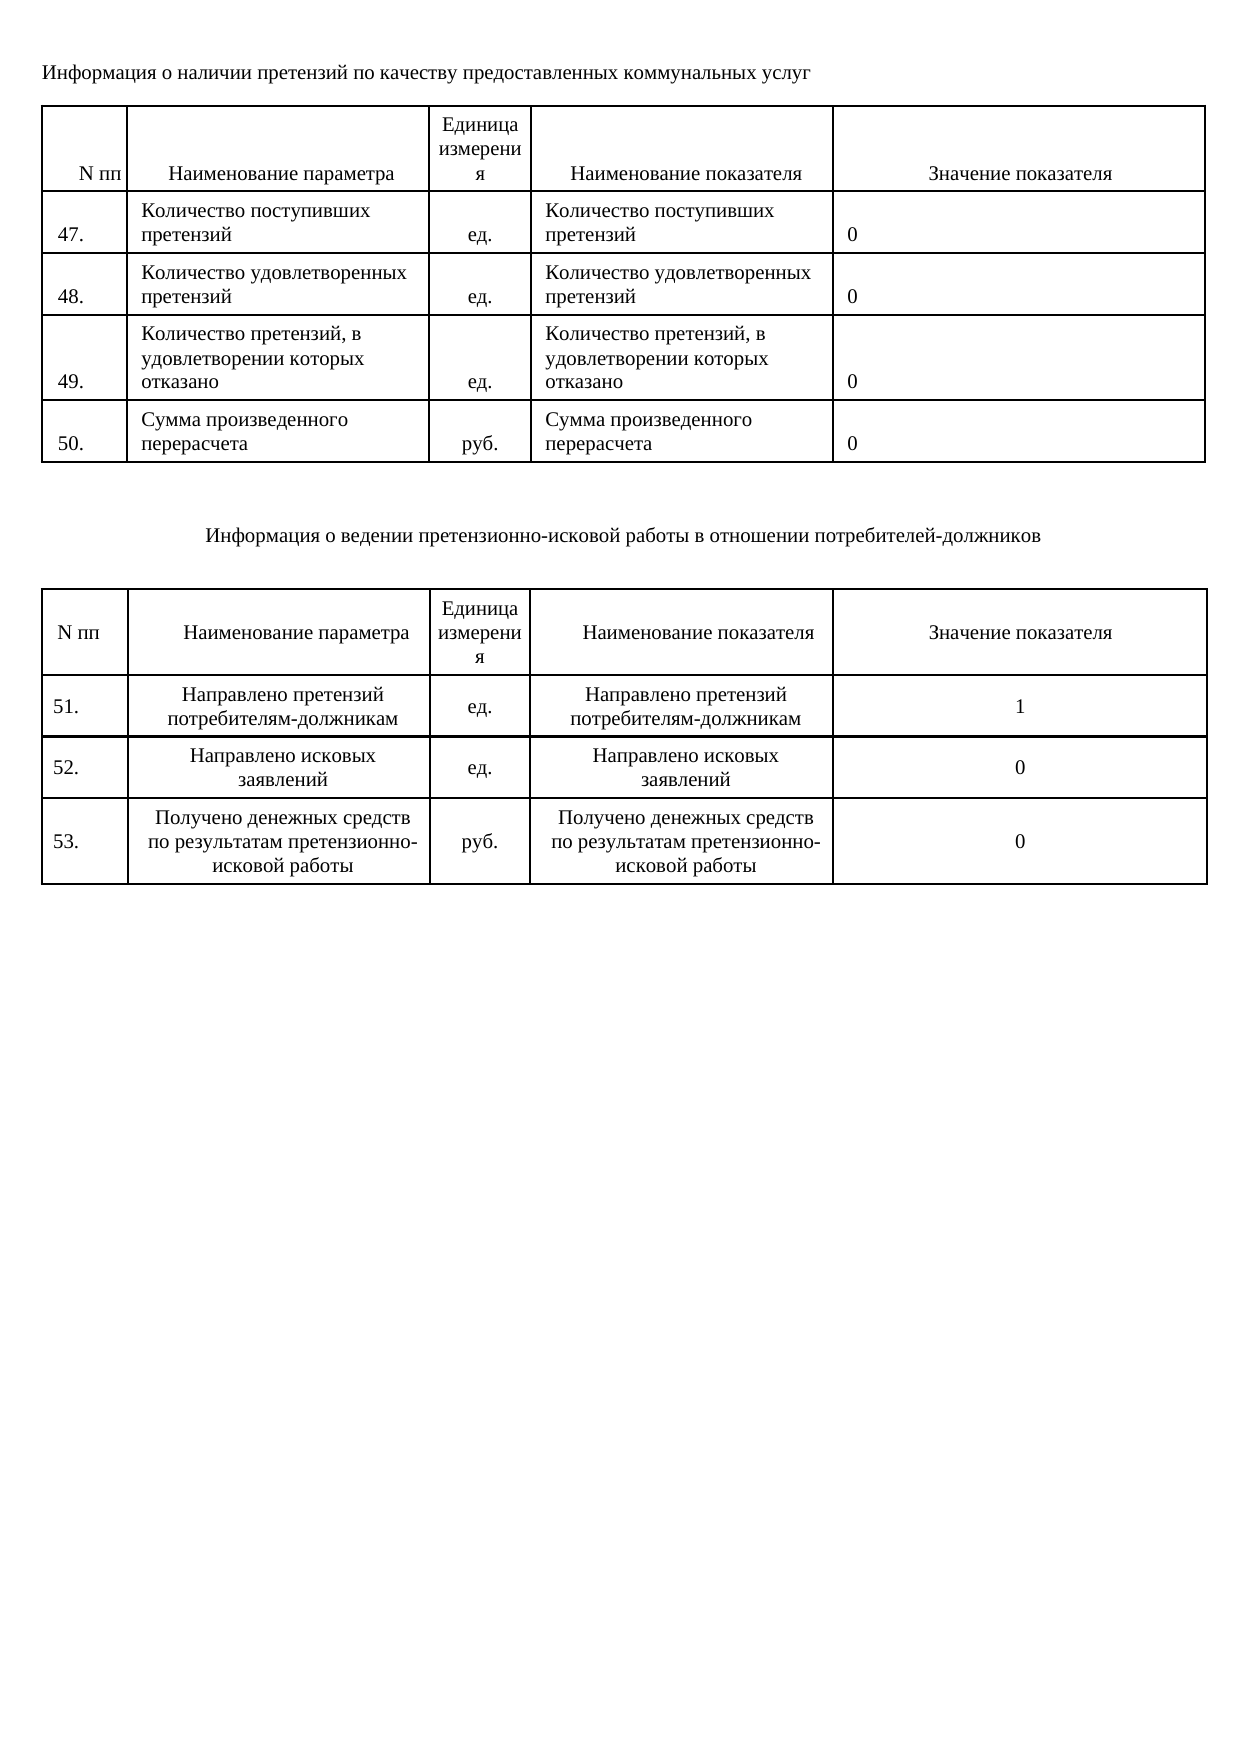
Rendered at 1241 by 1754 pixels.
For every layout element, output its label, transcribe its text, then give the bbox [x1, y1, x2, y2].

table_cell 0 [834, 254, 1204, 313]
table_cell 53. [43, 799, 127, 883]
table_cell ед. [431, 676, 529, 735]
table_cell 52. [43, 738, 127, 797]
table_cell ед. [430, 316, 530, 399]
table_cell Количество поступивших претензий [128, 192, 428, 252]
table_cell Количество удовлетворенных претензий [128, 254, 428, 313]
table_cell Количество претензий, в удовлетворении которых отказано [128, 316, 428, 399]
table_cell 0 [834, 799, 1206, 883]
table_cell Направлено претензий потребителям-должникам [531, 676, 832, 735]
table_cell ед. [430, 254, 530, 313]
table_cell ед. [431, 738, 529, 797]
table_cell 50. [43, 401, 126, 461]
table_cell Сумма произведенного перерасчета [128, 401, 428, 461]
table_cell 47. [43, 192, 126, 252]
table_header Наименование показателя [531, 590, 832, 674]
table_header Наименование параметра [128, 107, 428, 190]
table_header Значение показателя [834, 107, 1204, 190]
table_cell 0 [834, 401, 1204, 461]
table_cell руб. [430, 401, 530, 461]
table_cell Направлено исковых заявлений [531, 738, 832, 797]
text Информация о наличии претензий по качеству предоставленных коммунальных услуг [42, 59, 1205, 84]
table_header Наименование показателя [532, 107, 832, 190]
table_header Единица измерения [431, 590, 529, 674]
table_header N пп [43, 590, 127, 674]
table_cell 0 [834, 192, 1204, 252]
table_header Единица измерения [430, 107, 530, 190]
table_header Наименование параметра [129, 590, 429, 674]
table_cell 51. [43, 676, 127, 735]
table_cell Количество удовлетворенных претензий [532, 254, 832, 313]
table_cell Направлено претензий потребителям-должникам [129, 676, 429, 735]
table_cell Количество поступивших претензий [532, 192, 832, 252]
table_cell 0 [834, 316, 1204, 399]
table_cell Направлено исковых заявлений [129, 738, 429, 797]
table_cell 1 [834, 676, 1206, 735]
table_header N пп [43, 107, 126, 190]
table_cell руб. [431, 799, 529, 883]
text Информация о ведении претензионно-исковой работы в отношении потребителей-должников [42, 526, 1205, 546]
table_cell 0 [834, 738, 1206, 797]
table_cell Количество претензий, в удовлетворении которых отказано [532, 316, 832, 399]
table_cell 49. [43, 316, 126, 399]
table_cell ед. [430, 192, 530, 252]
table_header Значение показателя [834, 590, 1206, 674]
table_cell 48. [43, 254, 126, 313]
table_cell Получено денежных средств по результатам претензионно- исковой работы [531, 799, 832, 883]
table_cell Сумма произведенного перерасчета [532, 401, 832, 461]
table_cell Получено денежных средств по результатам претензионно- исковой работы [129, 799, 429, 883]
